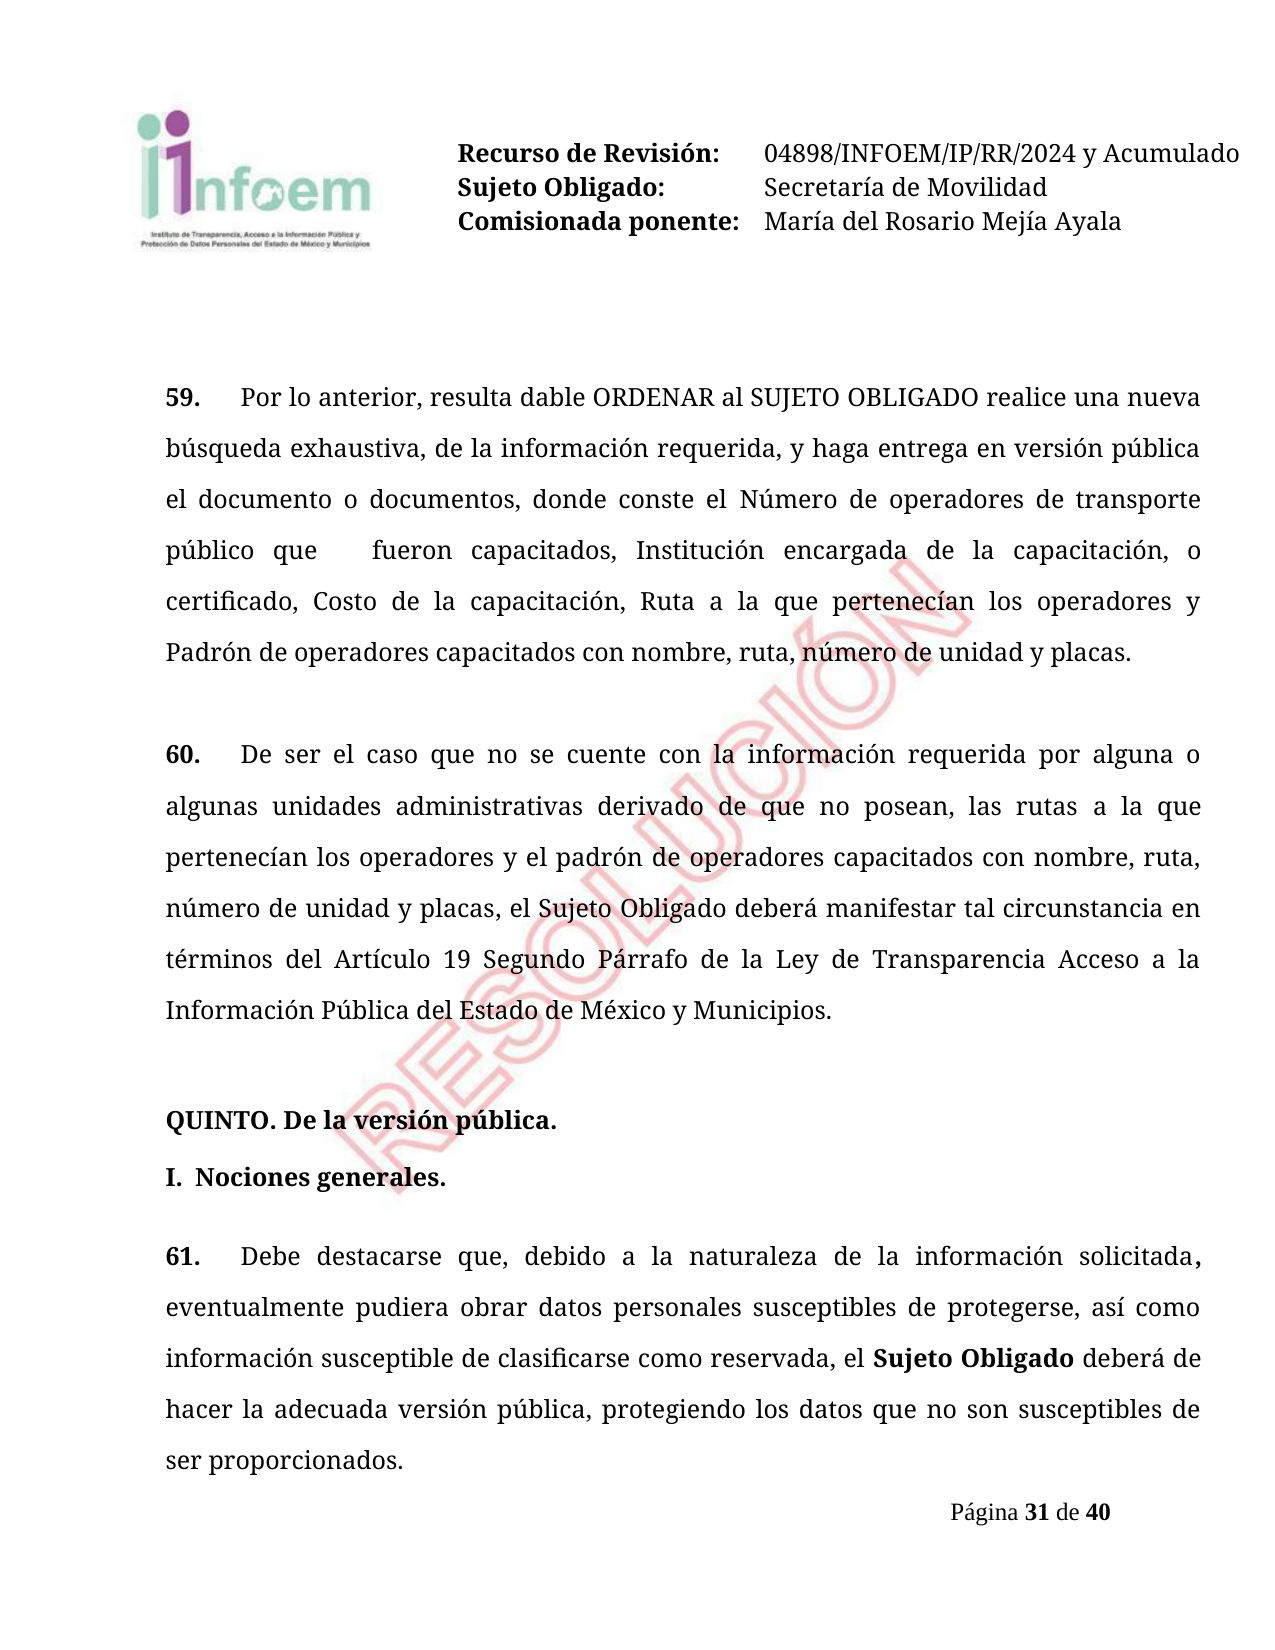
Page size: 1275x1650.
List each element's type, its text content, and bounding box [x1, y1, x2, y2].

list Debe destacarse que, debido a la naturaleza de la información solicitada, eventualmente pudiera obrar datos personales susceptibles de protegerse, así como información susceptible de clasificarse como reservada, el Sujeto Obligado deberá de hacer la adecuada versión pública, protegiendo los datos que no son susceptibles de ser proporcionados. [165, 1239, 1202, 1477]
list De ser el caso que no se cuente con la información requerida por alguna o algunas unidades administrativas derivado de que no posean, las rutas a la que pertenecían los operadores y el padrón de operadores capacitados con nombre, ruta, número de unidad y placas, el Sujeto Obligado deberá manifestar tal circunstancia en términos del Artículo 19 Segundo Párrafo de la Ley de Transparencia Acceso a la Información Pública del Estado de México y Municipios. [165, 737, 1202, 1026]
list Nociones generales. [165, 1159, 1111, 1193]
picture [22, 52, 1251, 1650]
list Por lo anterior, resulta dable ORDENAR al SUJETO OBLIGADO realice una nueva búsqueda exhaustiva, de la información requerida, y haga entrega en versión pública el documento o documentos, donde conste el Número de operadores de transporte público que fueron capacitados, Institución encargada de la capacitación, o certificado, Costo de la capacitación, Ruta a la que pertenecían los operadores y Padrón de operadores capacitados con nombre, ruta, número de unidad y placas. [165, 380, 1202, 669]
text QUINTO. De la versión pública. [165, 1102, 1111, 1136]
